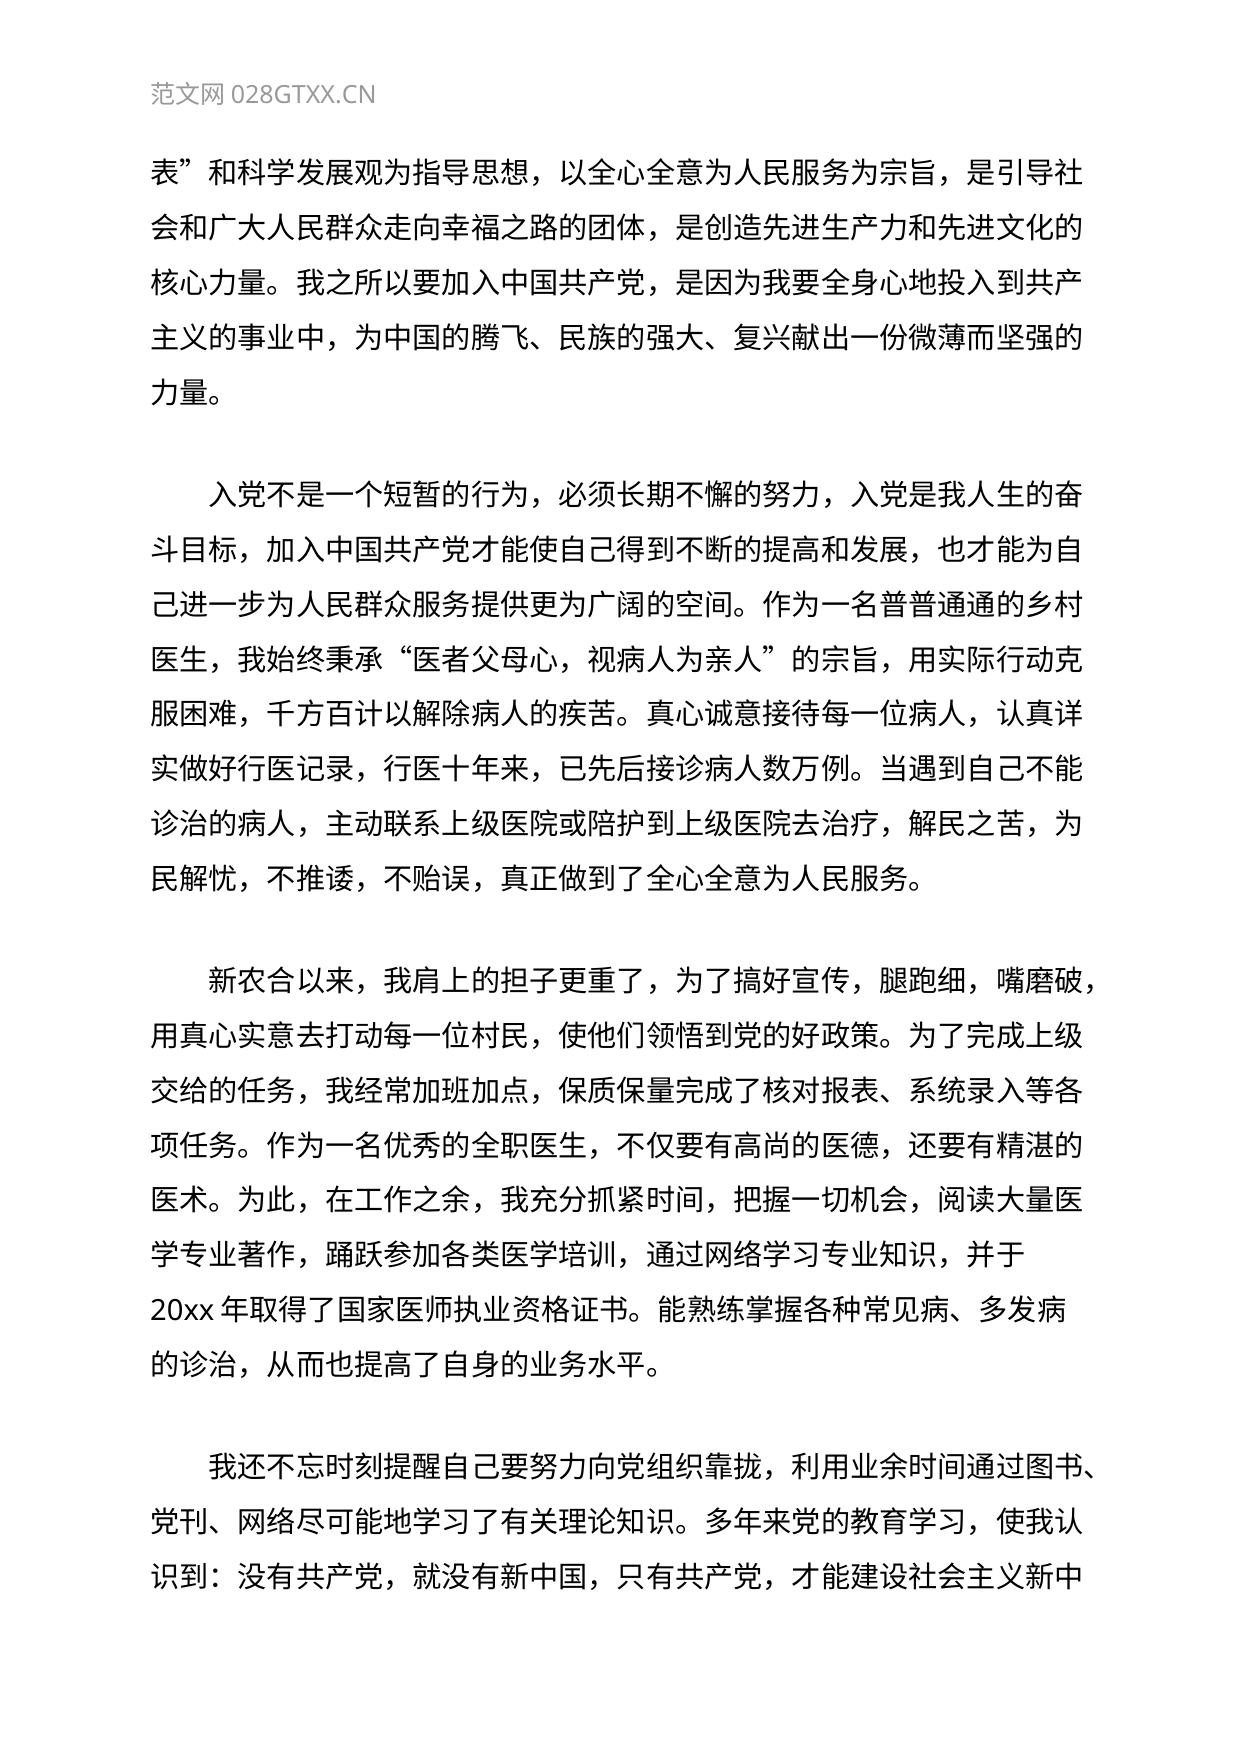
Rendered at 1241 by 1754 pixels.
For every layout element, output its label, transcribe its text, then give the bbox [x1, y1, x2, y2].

text 新农合以来，我肩上的担子更重了，为了搞好宣传，腿跑细，嘴磨破，用真心实意去打动每一位村民，使他们领悟到党的好政策。为了完成上级交给的任务，我经常加班加点，保质保量完成了核对报表、系统录入等各项任务。作为一名优秀的全职医生，不仅要有高尚的医德，还要有精湛的医术。为此，在工作之余，我充分抓紧时间，把握一切机会，阅读大量医学专业著作，踊跃参加各类医学培训，通过网络学习专业知识，并于20xx年取得了国家医师执业资格证书。能熟练掌握各种常见病、多发病的诊治，从而也提高了自身的业务水平。 [150, 957, 1090, 1384]
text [150, 1443, 1090, 1596]
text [150, 150, 1090, 412]
text 入党不是一个短暂的行为，必须长期不懈的努力，入党是我人生的奋斗目标，加入中国共产党才能使自己得到不断的提高和发展，也才能为自己进一步为人民群众服务提供更为广阔的空间。作为一名普普通通的乡村医生，我始终秉承“医者父母心，视病人为亲人”的宗旨，用实际行动克服困难，千方百计以解除病人的疾苦。真心诚意接待每一位病人，认真详实做好行医记录，行医十年来，已先后接诊病人数万例。当遇到自己不能诊治的病人，主动联系上级医院或陪护到上级医院去治疗，解民之苦，为民解忧，不推诿，不贻误，真正做到了全心全意为人民服务。 [150, 471, 1090, 898]
